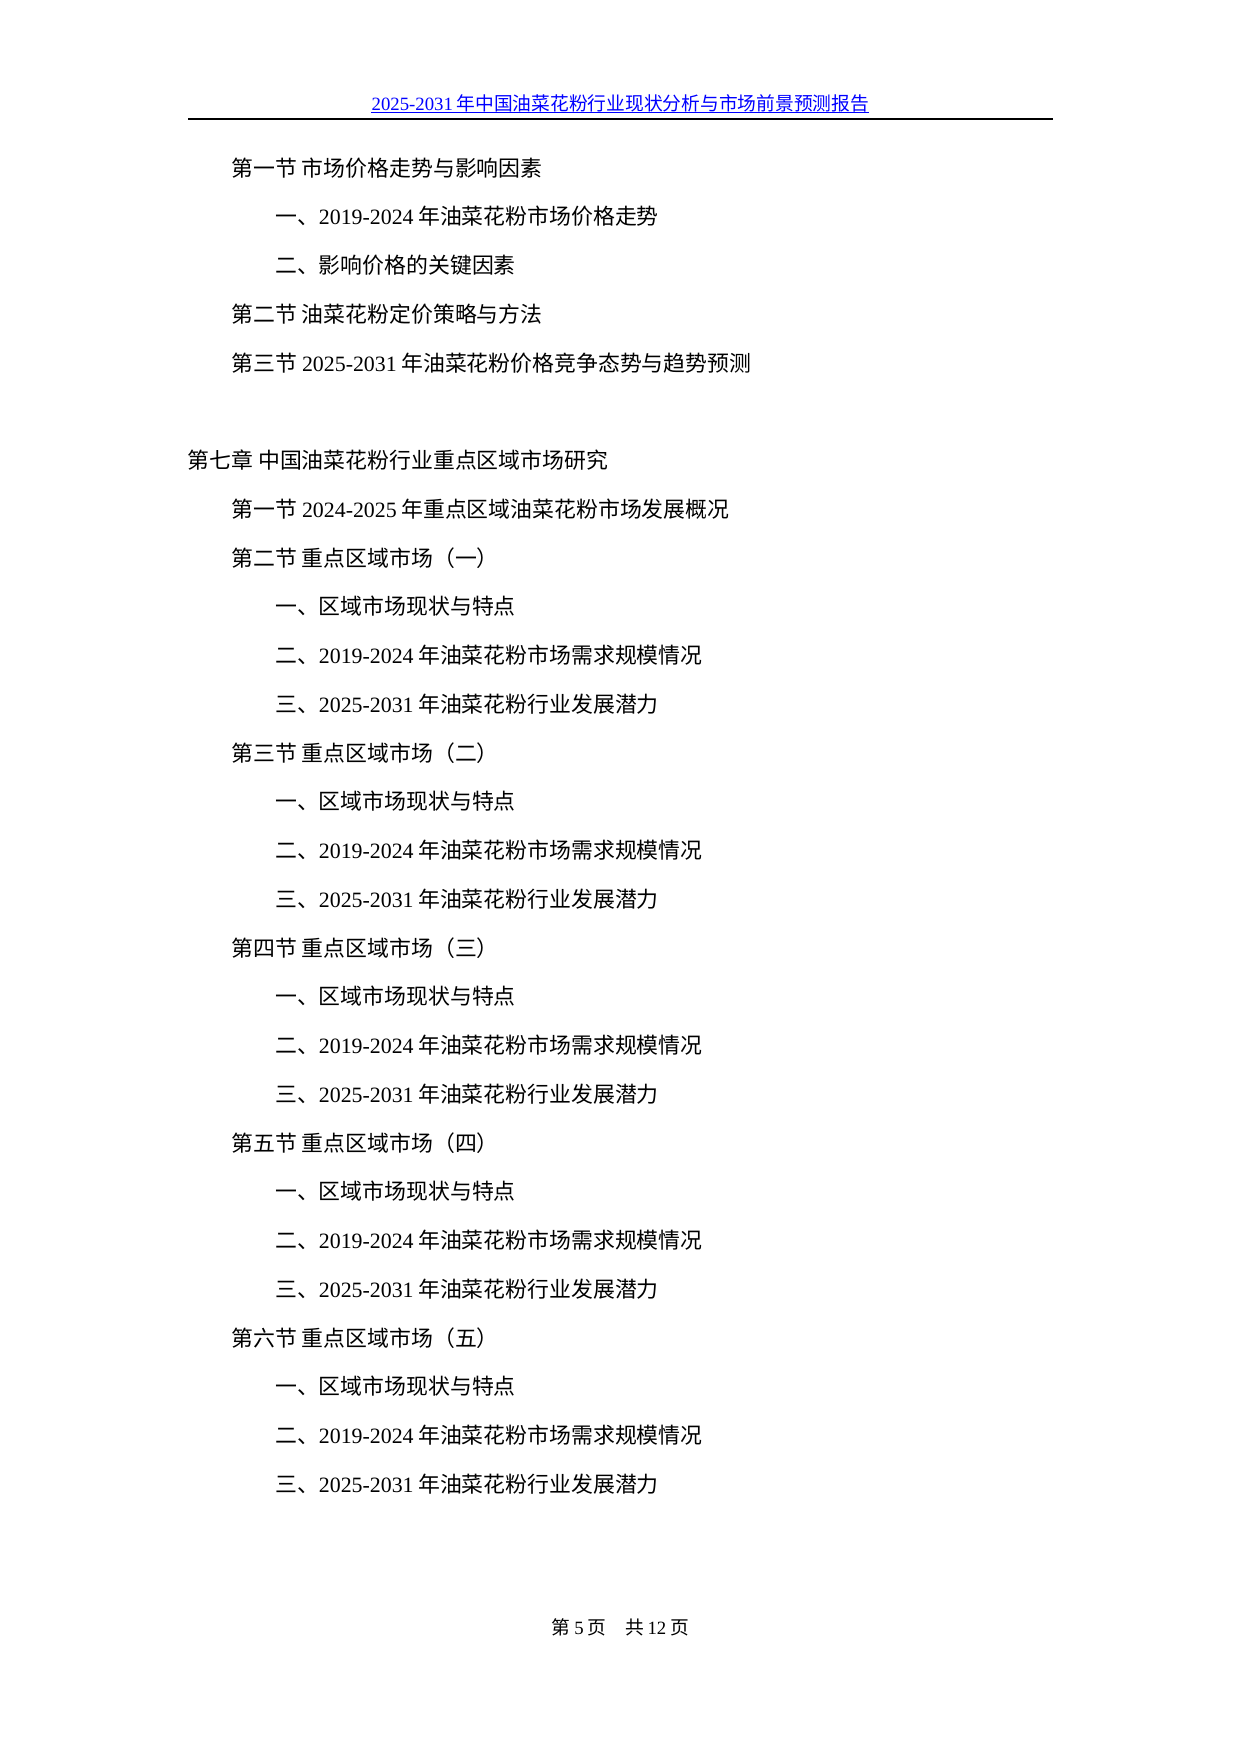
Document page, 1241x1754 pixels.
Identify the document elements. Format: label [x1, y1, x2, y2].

text [187, 150, 1053, 1499]
